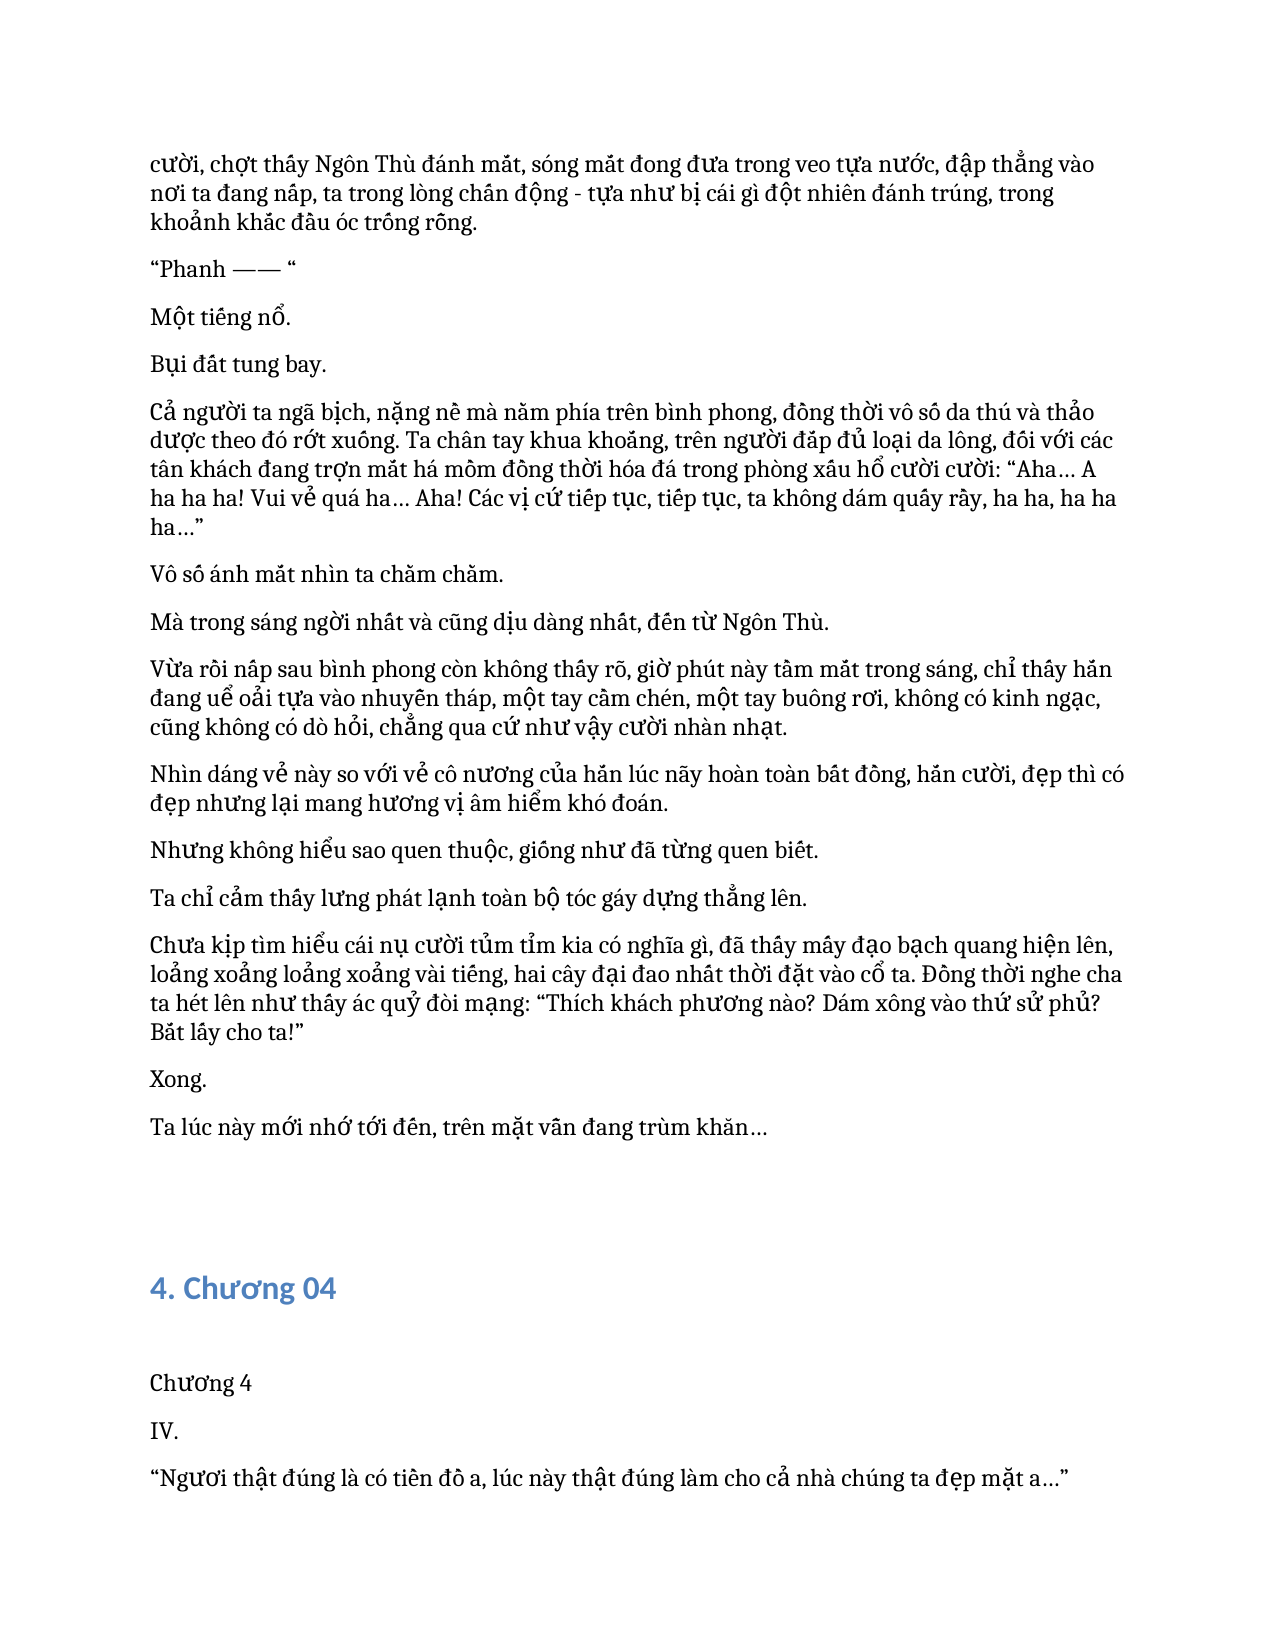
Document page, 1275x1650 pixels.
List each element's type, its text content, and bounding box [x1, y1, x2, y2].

subtitle 4. Chương 04 [150, 1267, 1125, 1308]
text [150, 150, 1125, 236]
text Ta lúc này mới nhớ tới đến, trên mặt vẫn đang trùm khăn… [150, 1112, 1125, 1141]
text Chưa kịp tìm hiểu cái nụ cười tủm tỉm kia có nghĩa gì, đã thấy mấy đạo bạch quang hiện lên, loảng xoảng loảng xoảng vài tiếng, hai cây đại đao nhất thời đặt vào cổ ta. Đồng thời nghe cha ta hét lên như thấy ác quỷ đòi mạng: “Thích khách phương nào? Dám xông vào thứ sử phủ? Bắt lấy cho ta!” [150, 931, 1125, 1046]
text “Phanh —— “ [150, 255, 1125, 284]
text Chương 4 [150, 1312, 1125, 1398]
text Bụi đất tung bay. [150, 350, 1125, 379]
text Vừa rồi nấp sau bình phong còn không thấy rõ, giờ phút này tầm mắt trong sáng, chỉ thấy hắn đang uể oải tựa vào nhuyễn tháp, một tay cầm chén, một tay buông rơi, không có kinh ngạc, cũng không có dò hỏi, chẳng qua cứ như vậy cười nhàn nhạt. [150, 655, 1125, 741]
text Cả người ta ngã bịch, nặng nề mà nằm phía trên bình phong, đồng thời vô số da thú và thảo dược theo đó rớt xuống. Ta chân tay khua khoắng, trên người đắp đủ loại da lông, đối với các tân khách đang trợn mắt há mồm đồng thời hóa đá trong phòng xấu hổ cười cười: “Aha… A ha ha ha! Vui vẻ quá ha… Aha! Các vị cứ tiếp tục, tiếp tục, ta không dám quấy rầy, ha ha, ha ha ha…” [150, 397, 1125, 541]
text Mà trong sáng ngời nhất và cũng dịu dàng nhất, đến từ Ngôn Thù. [150, 607, 1125, 636]
text Vô số ánh mắt nhìn ta chằm chằm. [150, 560, 1125, 589]
text “Ngươi thật đúng là có tiền đồ a, lúc này thật đúng làm cho cả nhà chúng ta đẹp mặt a…” [150, 1464, 1125, 1493]
text Nhưng không hiểu sao quen thuộc, giống như đã từng quen biết. [150, 836, 1125, 865]
text IV. [150, 1417, 1125, 1445]
text Nhìn dáng vẻ này so với vẻ cô nương của hắn lúc nãy hoàn toàn bất đồng, hắn cười, đẹp thì có đẹp nhưng lại mang hương vị âm hiểm khó đoán. [150, 760, 1125, 817]
text Xong. [150, 1065, 1125, 1094]
text Một tiếng nổ. [150, 302, 1125, 331]
text Ta chỉ cảm thấy lưng phát lạnh toàn bộ tóc gáy dựng thẳng lên. [150, 884, 1125, 912]
